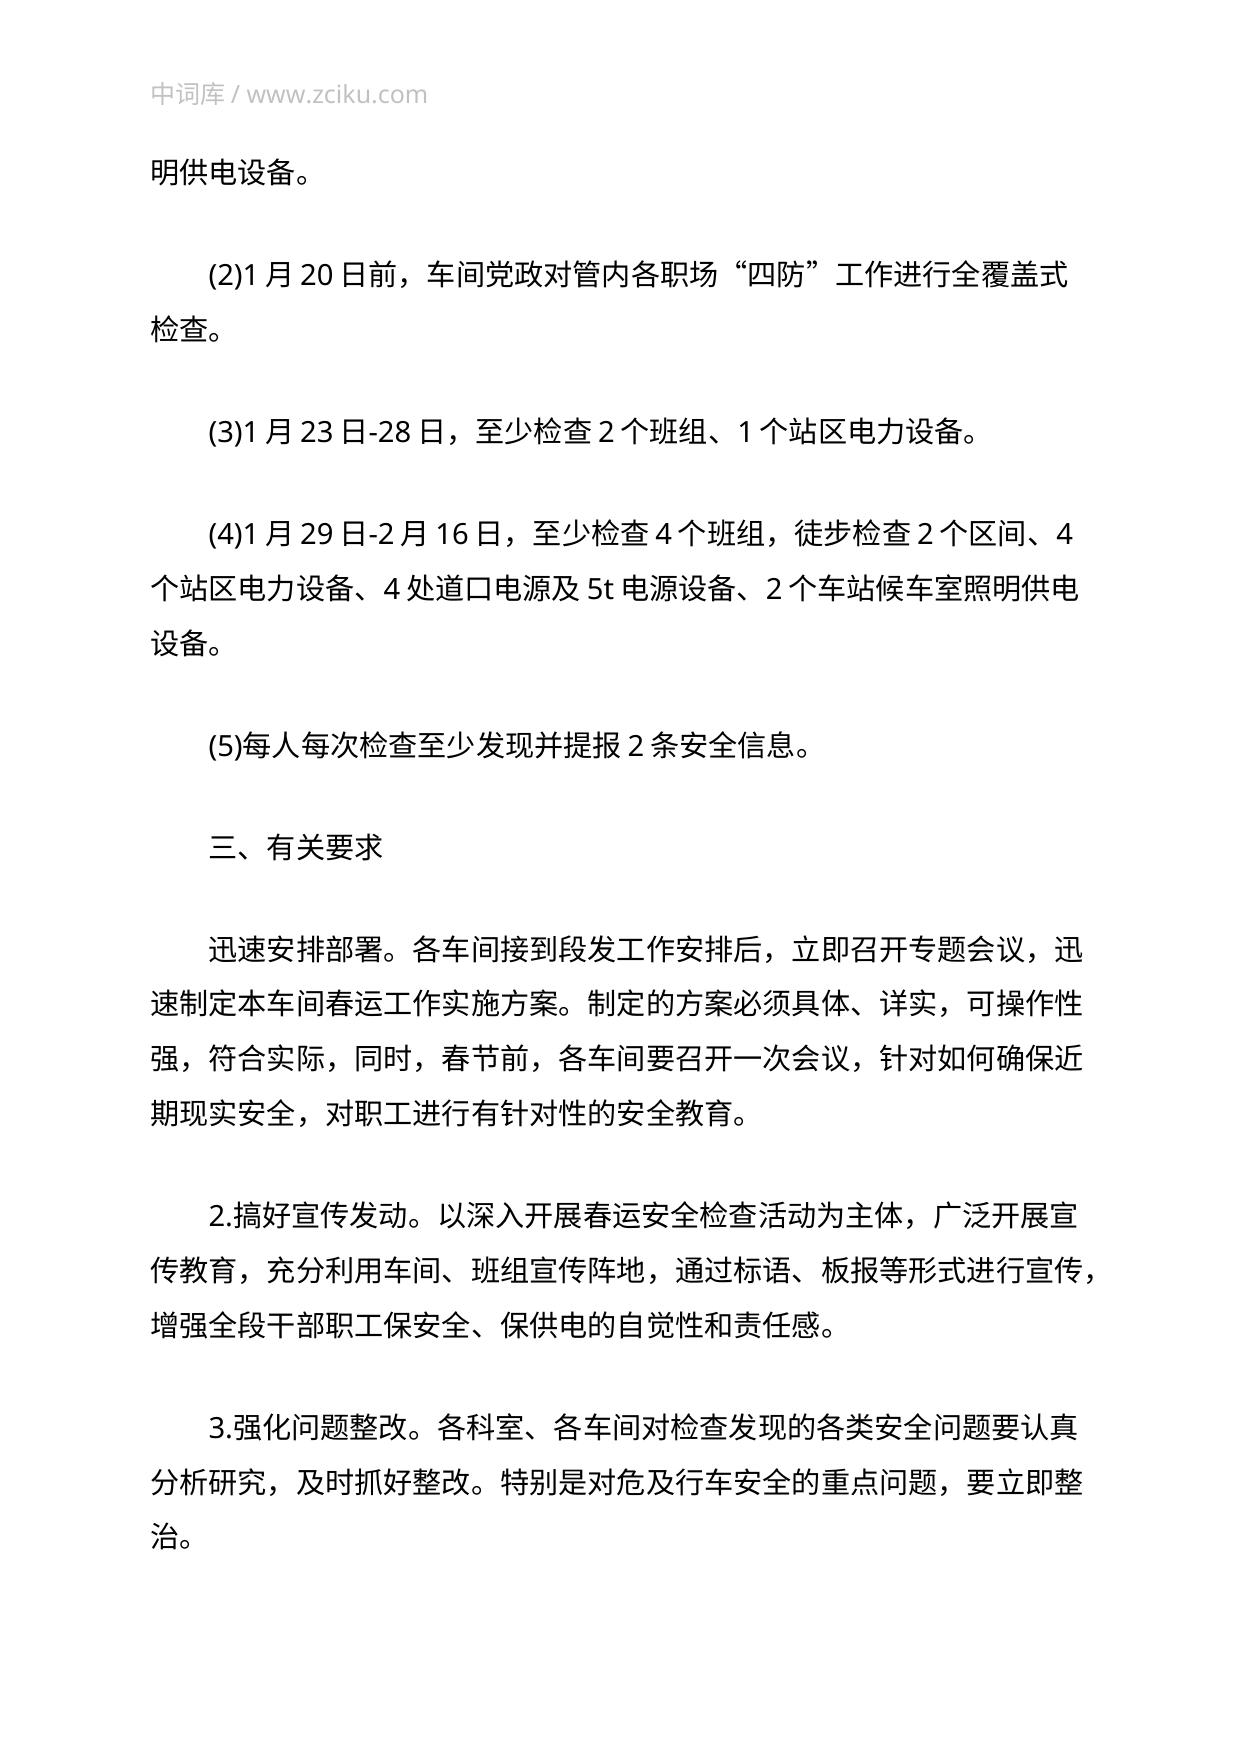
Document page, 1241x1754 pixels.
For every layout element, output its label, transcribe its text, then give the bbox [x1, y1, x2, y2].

text 三、有关要求 [150, 824, 1090, 867]
text (2)1月20日前，车间党政对管内各职场“四防”工作进行全覆盖式检查。 [150, 252, 1090, 349]
text (3)1月23日-28日，至少检查2个班组、1个站区电力设备。 [150, 408, 1090, 451]
text (5)每人每次检查至少发现并提报2条安全信息。 [150, 722, 1090, 765]
text 迅速安排部署。各车间接到段发工作安排后，立即召开专题会议，迅速制定本车间春运工作实施方案。制定的方案必须具体、详实，可操作性强，符合实际，同时，春节前，各车间要召开一次会议，针对如何确保近期现实安全，对职工进行有针对性的安全教育。 [150, 926, 1090, 1133]
text 3.强化问题整改。各科室、各车间对检查发现的各类安全问题要认真分析研究，及时抓好整改。特别是对危及行车安全的重点问题，要立即整治。 [150, 1404, 1090, 1556]
text 2.搞好宣传发动。以深入开展春运安全检查活动为主体，广泛开展宣传教育，充分利用车间、班组宣传阵地，通过标语、板报等形式进行宣传，增强全段干部职工保安全、保供电的自觉性和责任感。 [150, 1192, 1090, 1345]
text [150, 150, 1090, 192]
text (4)1月29日-2月16日，至少检查4个班组，徒步检查2个区间、4个站区电力设备、4处道口电源及5t电源设备、2个车站候车室照明供电设备。 [150, 511, 1090, 663]
